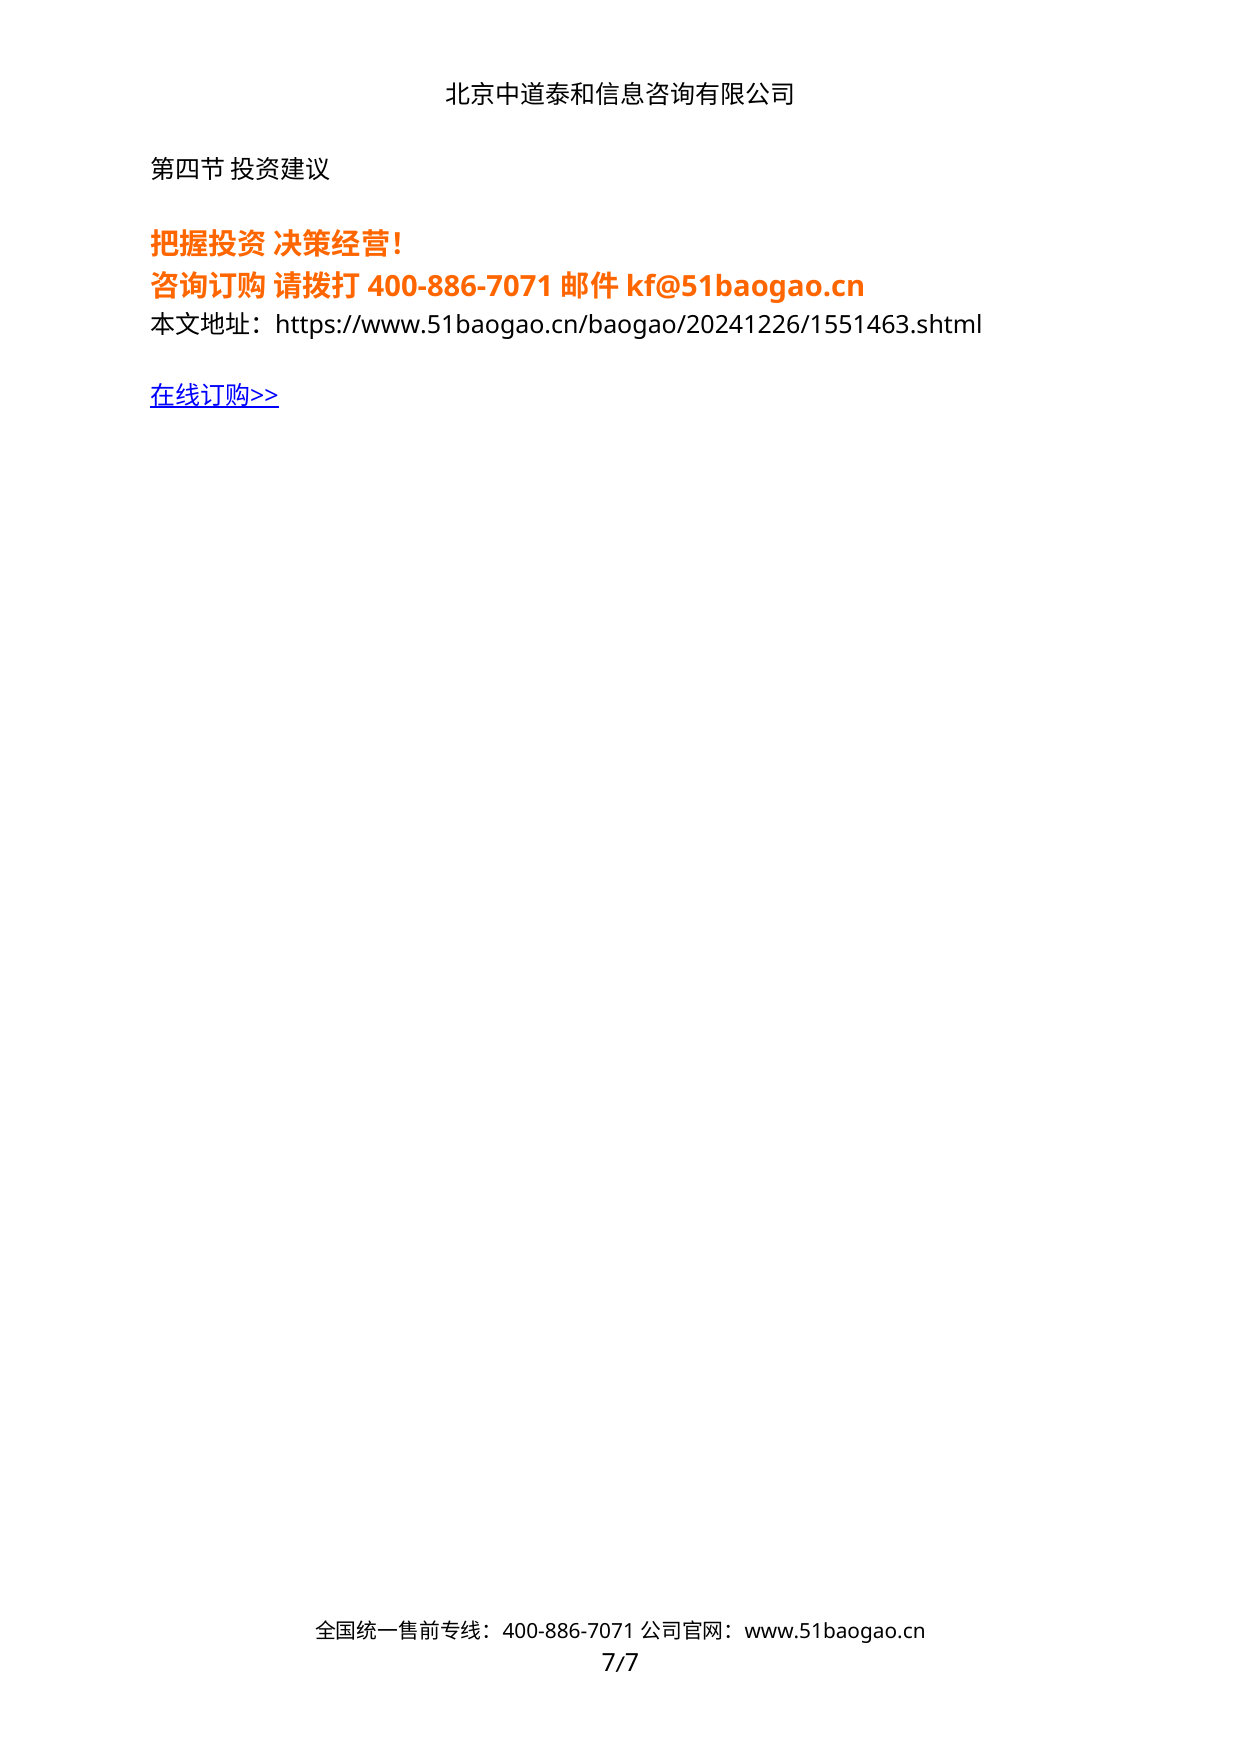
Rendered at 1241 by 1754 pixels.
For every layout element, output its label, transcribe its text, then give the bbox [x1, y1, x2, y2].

text 在线订购>> [150, 341, 1090, 412]
text 把握投资 决策经营！咨询订购 请拨打 400-886-7071 邮件 kf@51baogao.cn本文地址：https://www.51baogao.cn/baogao/20241226/1551463.shtml [150, 186, 1090, 341]
text 第四节 投资建议 [150, 150, 1090, 186]
